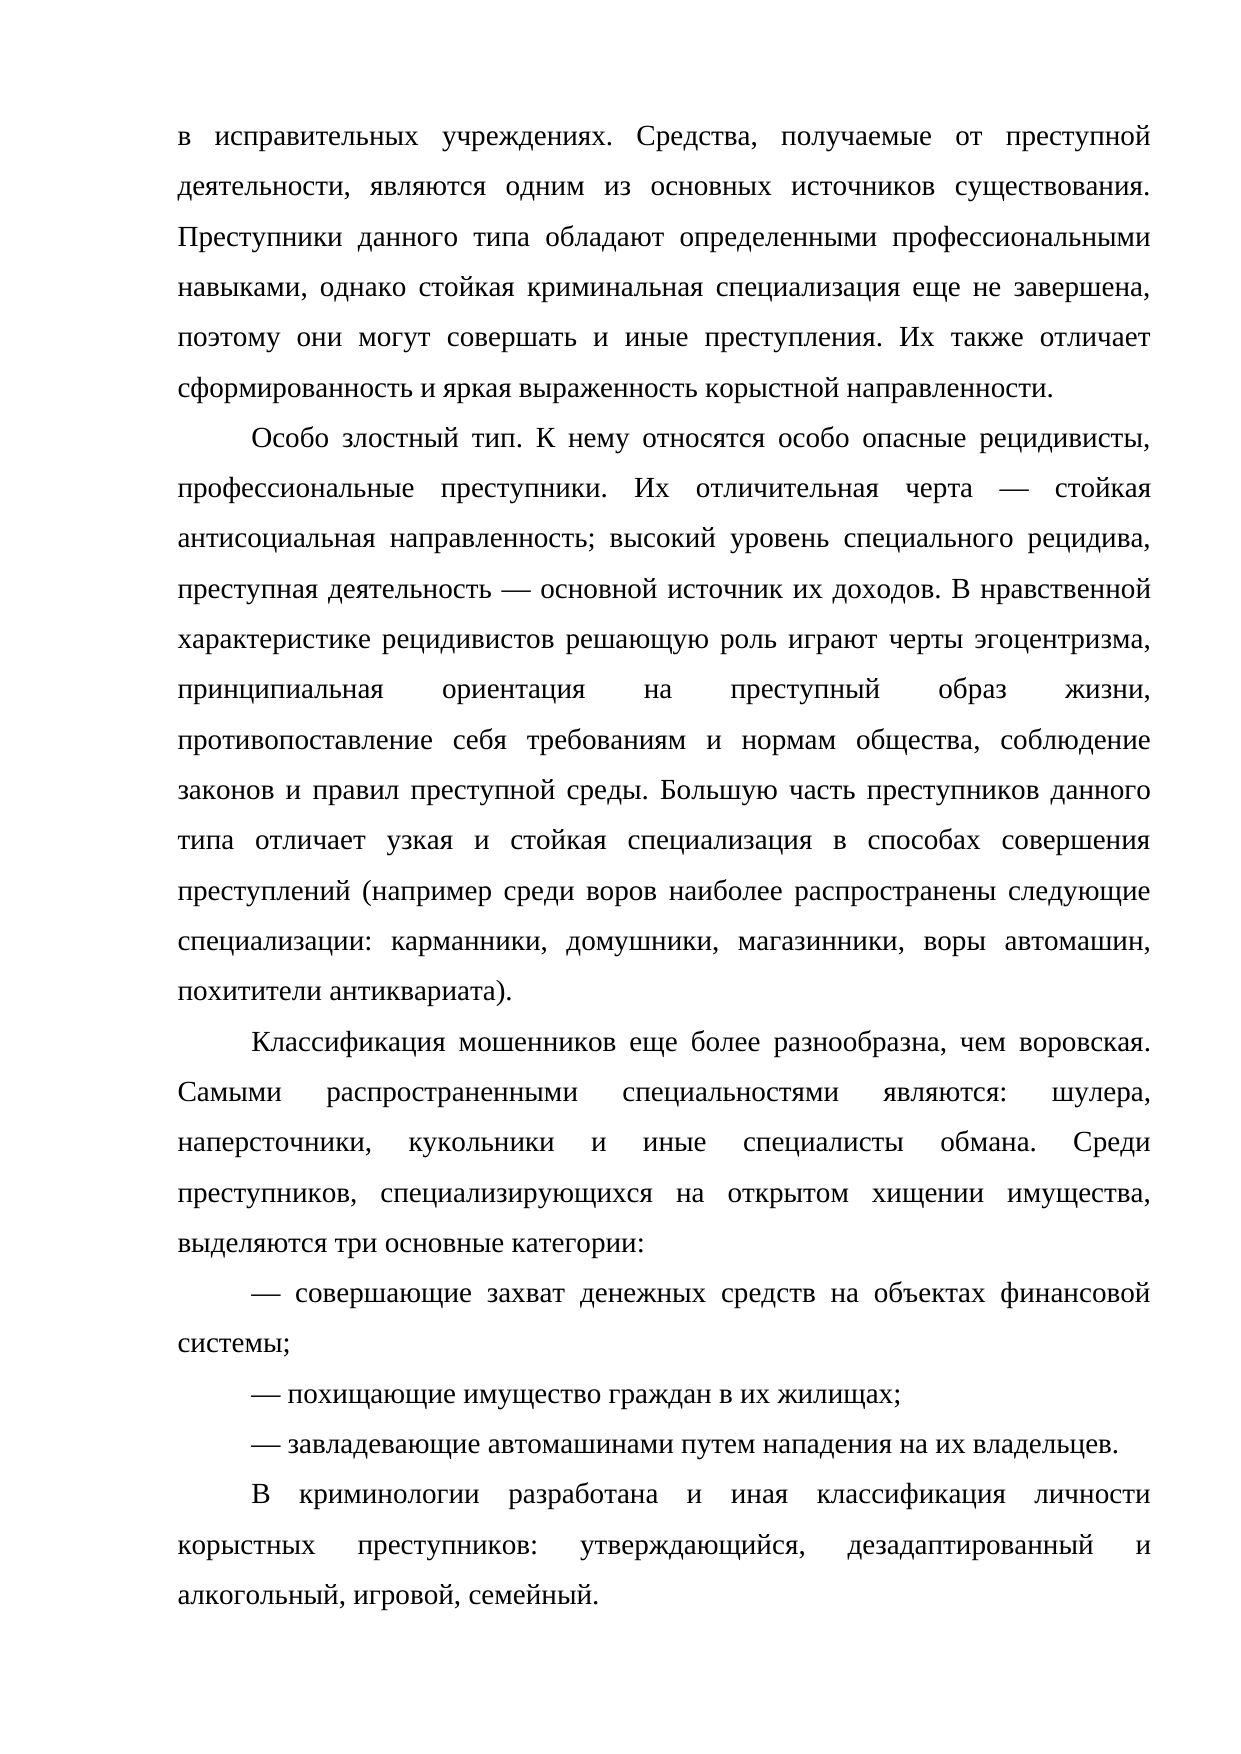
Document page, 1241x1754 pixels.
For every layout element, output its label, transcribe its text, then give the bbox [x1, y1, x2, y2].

text Особо злостный тип. К нему относятся особо опасные рецидивисты, профессиональные преступники. Их отличительная черта — стойкая антисоциальная направленность; высокий уровень специального рецидива, преступная деятельность — основной источник их доходов. В нравственной характеристике рецидивистов решающую роль играют черты эгоцентризма, принципиальная ориентация на преступный образ жизни, противопоставление себя требованиям и нормам общества, соблюдение законов и правил преступной среды. Большую часть преступников данного типа отличает узкая и стойкая специализация в способах совершения преступлений (например среди воров наиболее распространены следующие специализации: карманники, домушники, магазинники, воры автомашин, похитители антиквариата). [177, 420, 1152, 1007]
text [177, 118, 1152, 403]
text — завладевающие автомашинами путем нападения на их владельцев. [177, 1426, 1152, 1460]
text — похищающие имущество граждан в их жилищах; [177, 1376, 1152, 1409]
text Классификация мошенников еще более разнообразна, чем воровская. Самыми распространенными специальностями являются: шулера, наперсточники, кукольники и иные специалисты обмана. Среди преступников, специализирующихся на открытом хищении имущества, выделяются три основные категории: [177, 1024, 1152, 1258]
text В криминологии разработана и иная классификация личности корыстных преступников: утверждающийся, дезадаптированный и алкогольный, игровой, семейный. [177, 1477, 1152, 1611]
text — совершающие захват денежных средств на объектах финансовой системы; [177, 1275, 1152, 1359]
